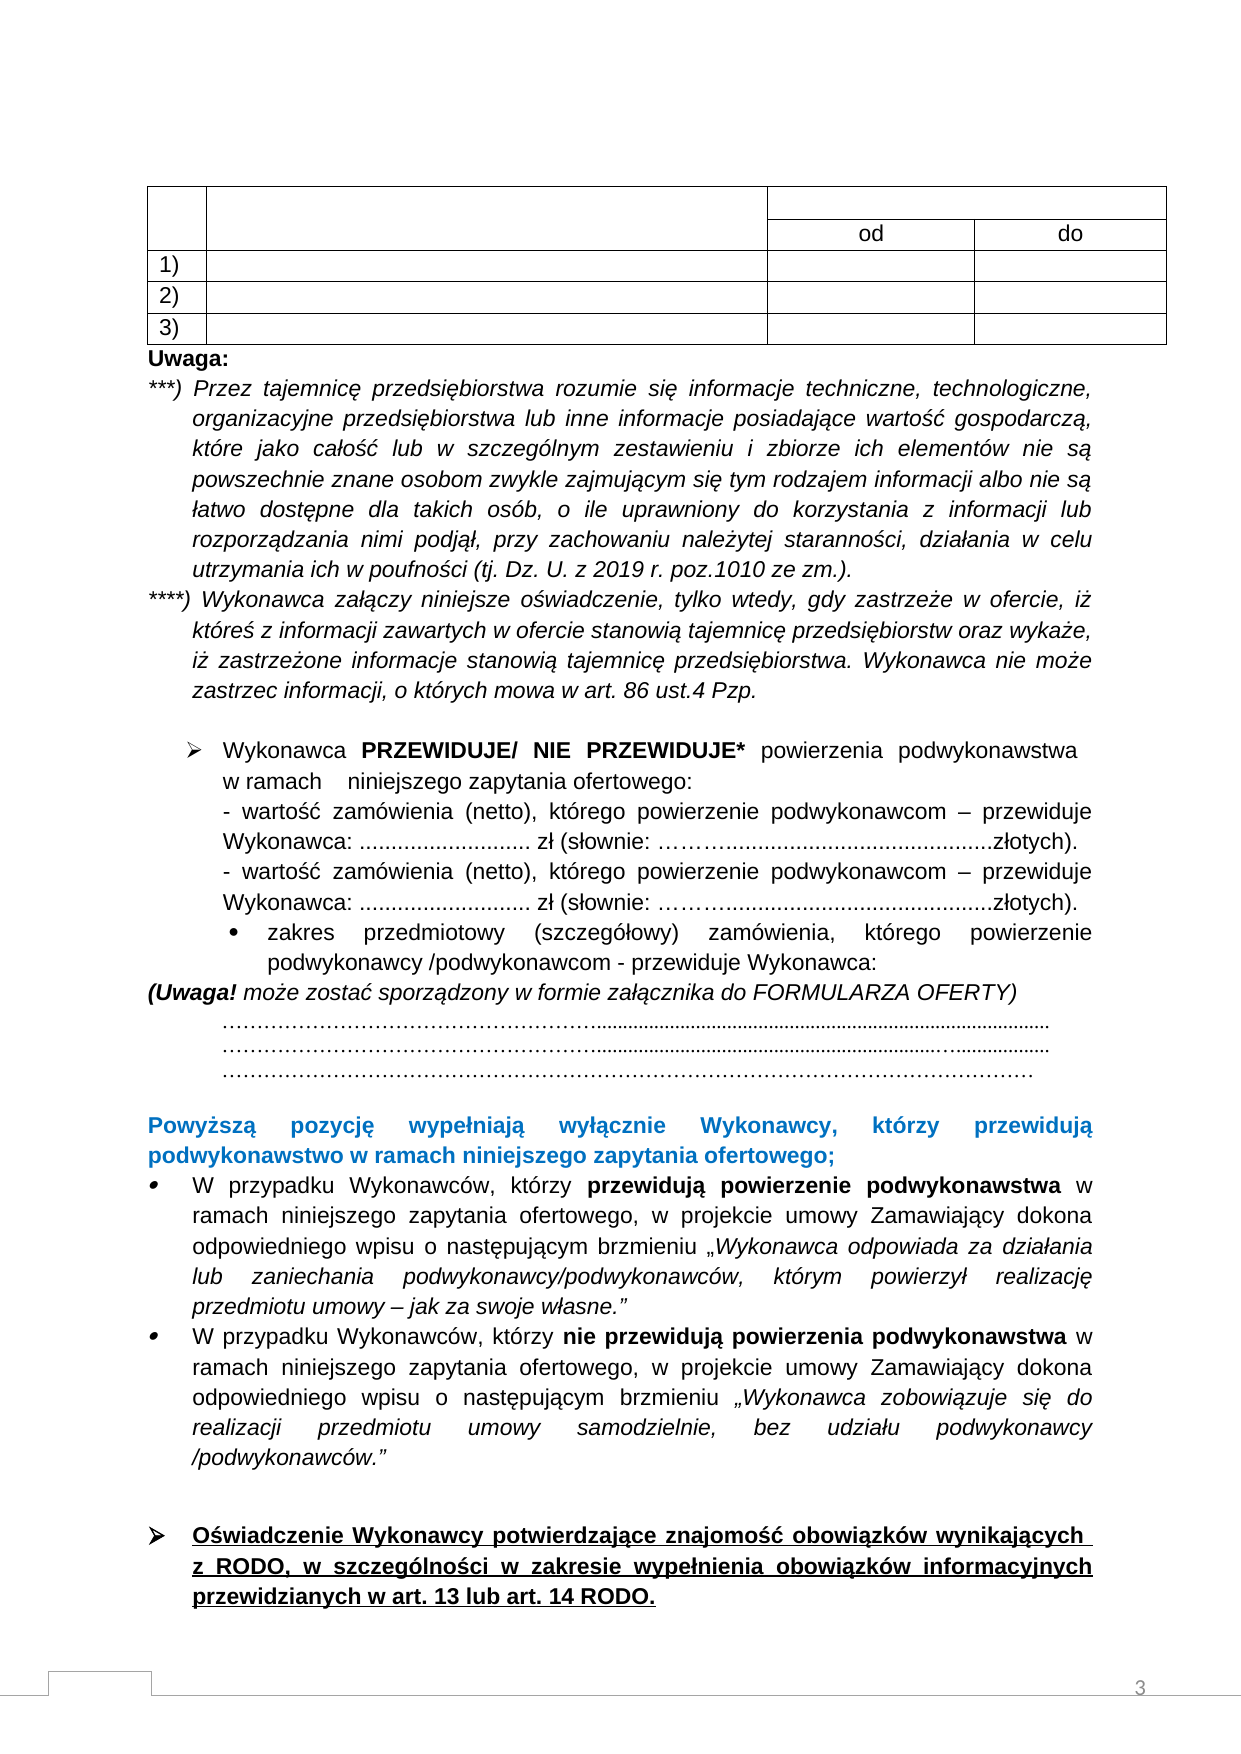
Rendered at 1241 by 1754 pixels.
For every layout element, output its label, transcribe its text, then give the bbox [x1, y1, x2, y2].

table_cell [768, 282, 974, 312]
text ……………………………………………………………………………………………………… [221, 1057, 1093, 1082]
text ………………………………………………....................................................................................... [221, 1009, 1093, 1033]
text ****) Wykonawca załączy niniejsze oświadczenie, tylko wtedy, gdy zastrzeże w ofercie, iż któreś z informacji zawartych w ofercie stanowią tajemnicę przedsiębiorstw oraz wykaże, iż zastrzeżone informacje stanowią tajemnicę przedsiębiorstwa. Wykonawca nie może zastrzec informacji, o których mowa w art. 86 ust.4 Pzp. [148, 586, 1093, 703]
text ***) Przez tajemnicę przedsiębiorstwa rozumie się informacje techniczne, technologiczne, organizacyjne przedsiębiorstwa lub inne informacje posiadające wartość gospodarczą, które jako całość lub w szczególnym zestawieniu i zbiorze ich elementów nie są powszechnie znane osobom zwykle zajmującym się tym rodzajem informacji albo nie są łatwo dostępne dla takich osób, o ile uprawniony do korzystania z informacji lub rozporządzania nimi podjął, przy zachowaniu należytej staranności, działania w celu utrzymania ich w poufności (tj. Dz. U. z 2019 r. poz.1010 ze zm.). [148, 375, 1093, 583]
text Powyższą pozycję wypełniają wyłącznie Wykonawcy, którzy przewidują podwykonawstwo w ramach niniejszego zapytania ofertowego; [148, 1112, 1093, 1168]
table_cell [975, 251, 1166, 281]
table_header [768, 187, 1166, 219]
text Uwaga: [148, 345, 1093, 371]
table_cell [975, 314, 1166, 344]
table_cell do [975, 220, 1166, 250]
list zakres przedmiotowy (szczegółowy) zamówienia, którego powierzenie podwykonawcy /podwykonawcom - przewiduje Wykonawca: [229, 919, 1093, 975]
text - wartość zamówienia (netto), którego powierzenie podwykonawcom – przewiduje Wykonawca: ........................... zł (słownie: ………..........................................złotych). [223, 798, 1093, 854]
text ……………………………………………….................................................................….................. [221, 1033, 1093, 1057]
table_cell 3) [148, 314, 206, 344]
table_cell [768, 314, 974, 344]
table_cell [207, 314, 767, 344]
list Wykonawca PRZEWIDUJE/ NIE PRZEWIDUJE* powierzenia podwykonawstwa w ramach niniejszego zapytania ofertowego: [185, 737, 1093, 794]
list W przypadku Wykonawców, którzy przewidują powierzenie podwykonawstwa w ramach niniejszego zapytania ofertowego, w projekcie umowy Zamawiający dokona odpowiedniego wpisu o następującym brzmieniu „Wykonawca odpowiada za działania lub zaniechania podwykonawcy/podwykonawców, którym powierzył realizację przedmiotu umowy – jak za swoje własne.” [148, 1172, 1093, 1319]
text - wartość zamówienia (netto), którego powierzenie podwykonawcom – przewiduje Wykonawca: ........................... zł (słownie: ………..........................................złotych). [223, 858, 1093, 915]
table_cell od [768, 220, 974, 250]
list W przypadku Wykonawców, którzy nie przewidują powierzenia podwykonawstwa w ramach niniejszego zapytania ofertowego, w projekcie umowy Zamawiający dokona odpowiedniego wpisu o następującym brzmieniu „Wykonawca zobowiązuje się do realizacji przedmiotu umowy samodzielnie, bez udziału podwykonawcy /podwykonawców.” [148, 1323, 1093, 1470]
table_cell [207, 282, 767, 312]
table_cell [768, 251, 974, 281]
text (Uwaga! może zostać sporządzony w formie załącznika do FORMULARZA OFERTY) [148, 979, 1093, 1006]
list Oświadczenie Wykonawcy potwierdzające znajomość obowiązków wynikających z RODO, w szczególności w zakresie wypełnienia obowiązków informacyjnych przewidzianych w art. 13 lub art. 14 RODO. [148, 1522, 1093, 1609]
table_cell [207, 251, 767, 281]
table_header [207, 187, 767, 250]
table_header Lp. [148, 187, 206, 250]
table_cell 1) [148, 251, 206, 281]
table_cell [975, 282, 1166, 312]
table_cell 2) [148, 282, 206, 312]
